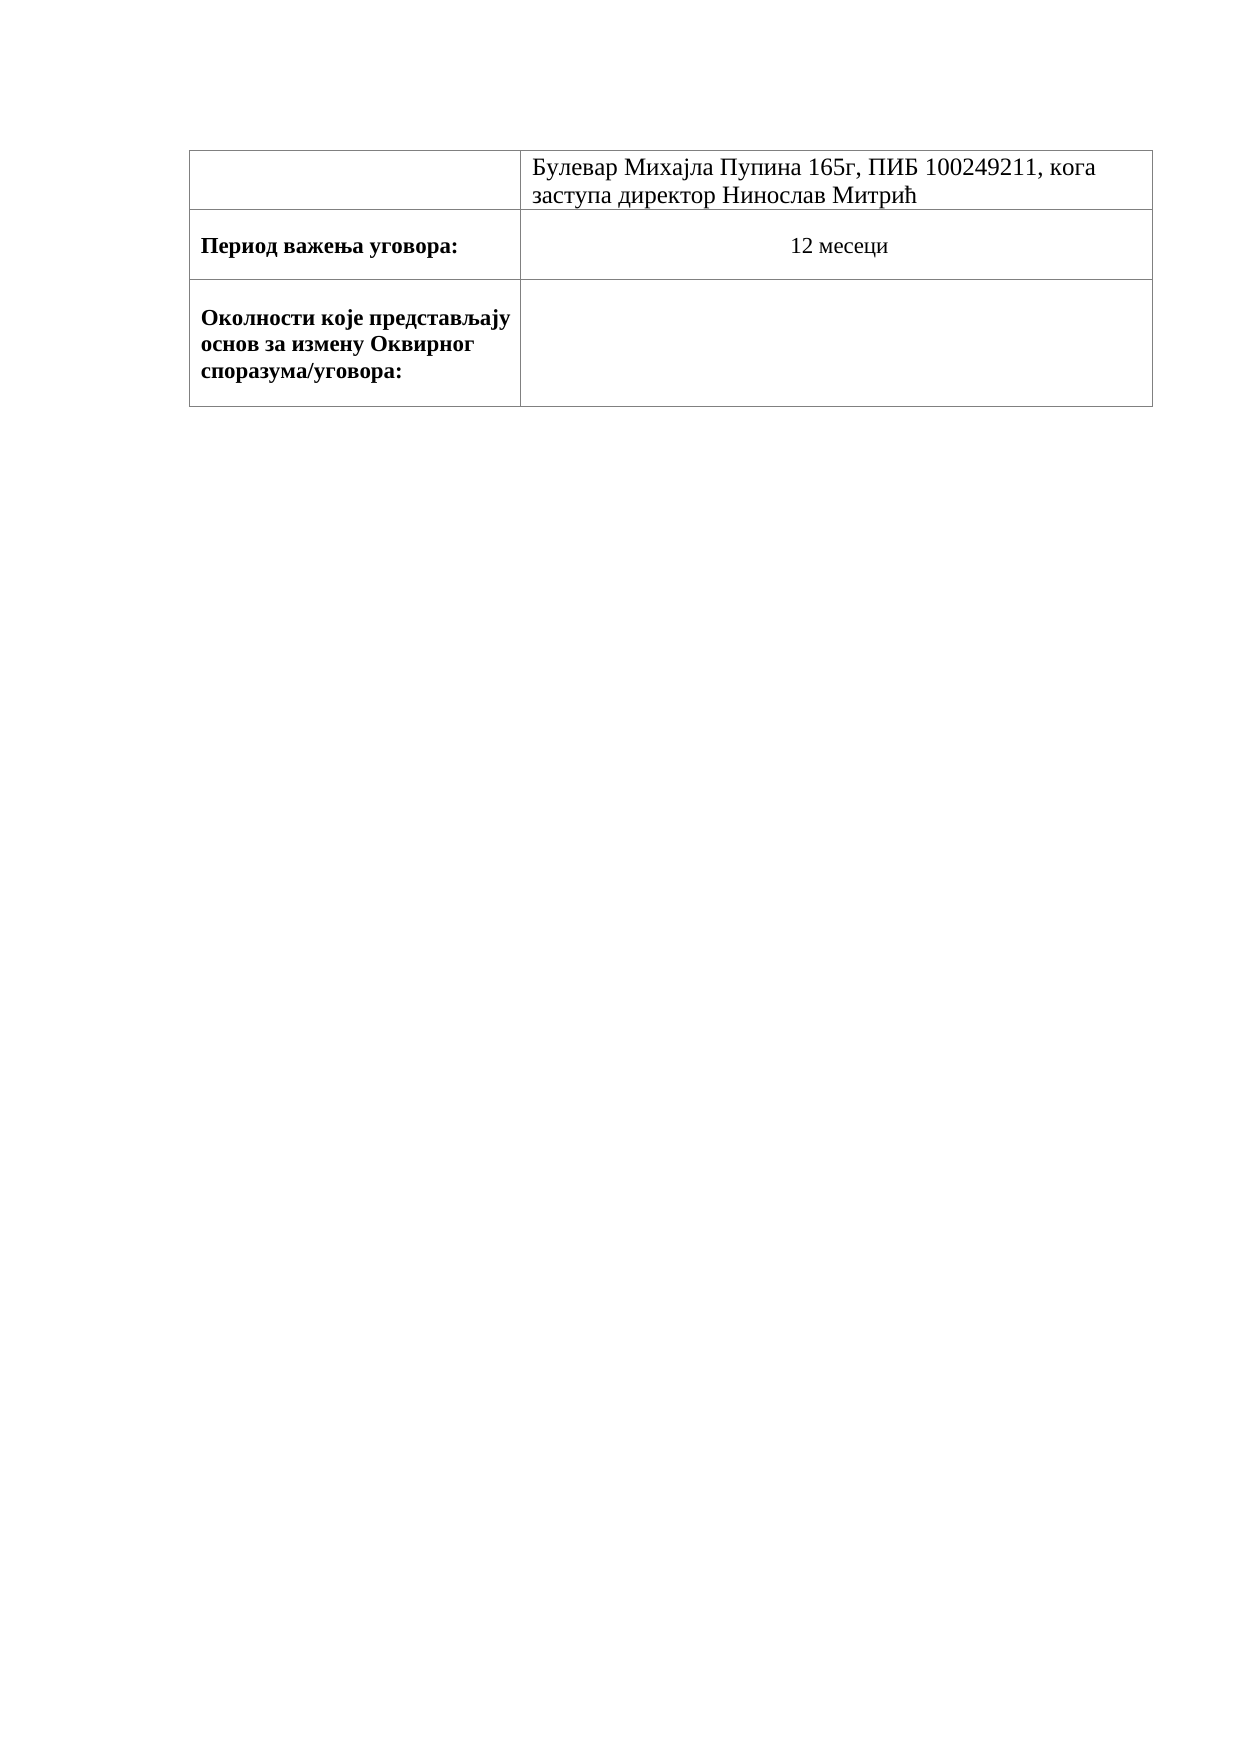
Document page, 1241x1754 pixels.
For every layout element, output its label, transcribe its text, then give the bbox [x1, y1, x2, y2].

table_cell [521, 280, 1152, 406]
table_cell Околности које представљају основ за измену Оквирног споразума/уговора: [190, 280, 520, 406]
table_cell 12 месеци [521, 210, 1152, 279]
table_cell Период важења уговора: [190, 210, 520, 279]
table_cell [521, 151, 1152, 209]
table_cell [190, 151, 520, 209]
